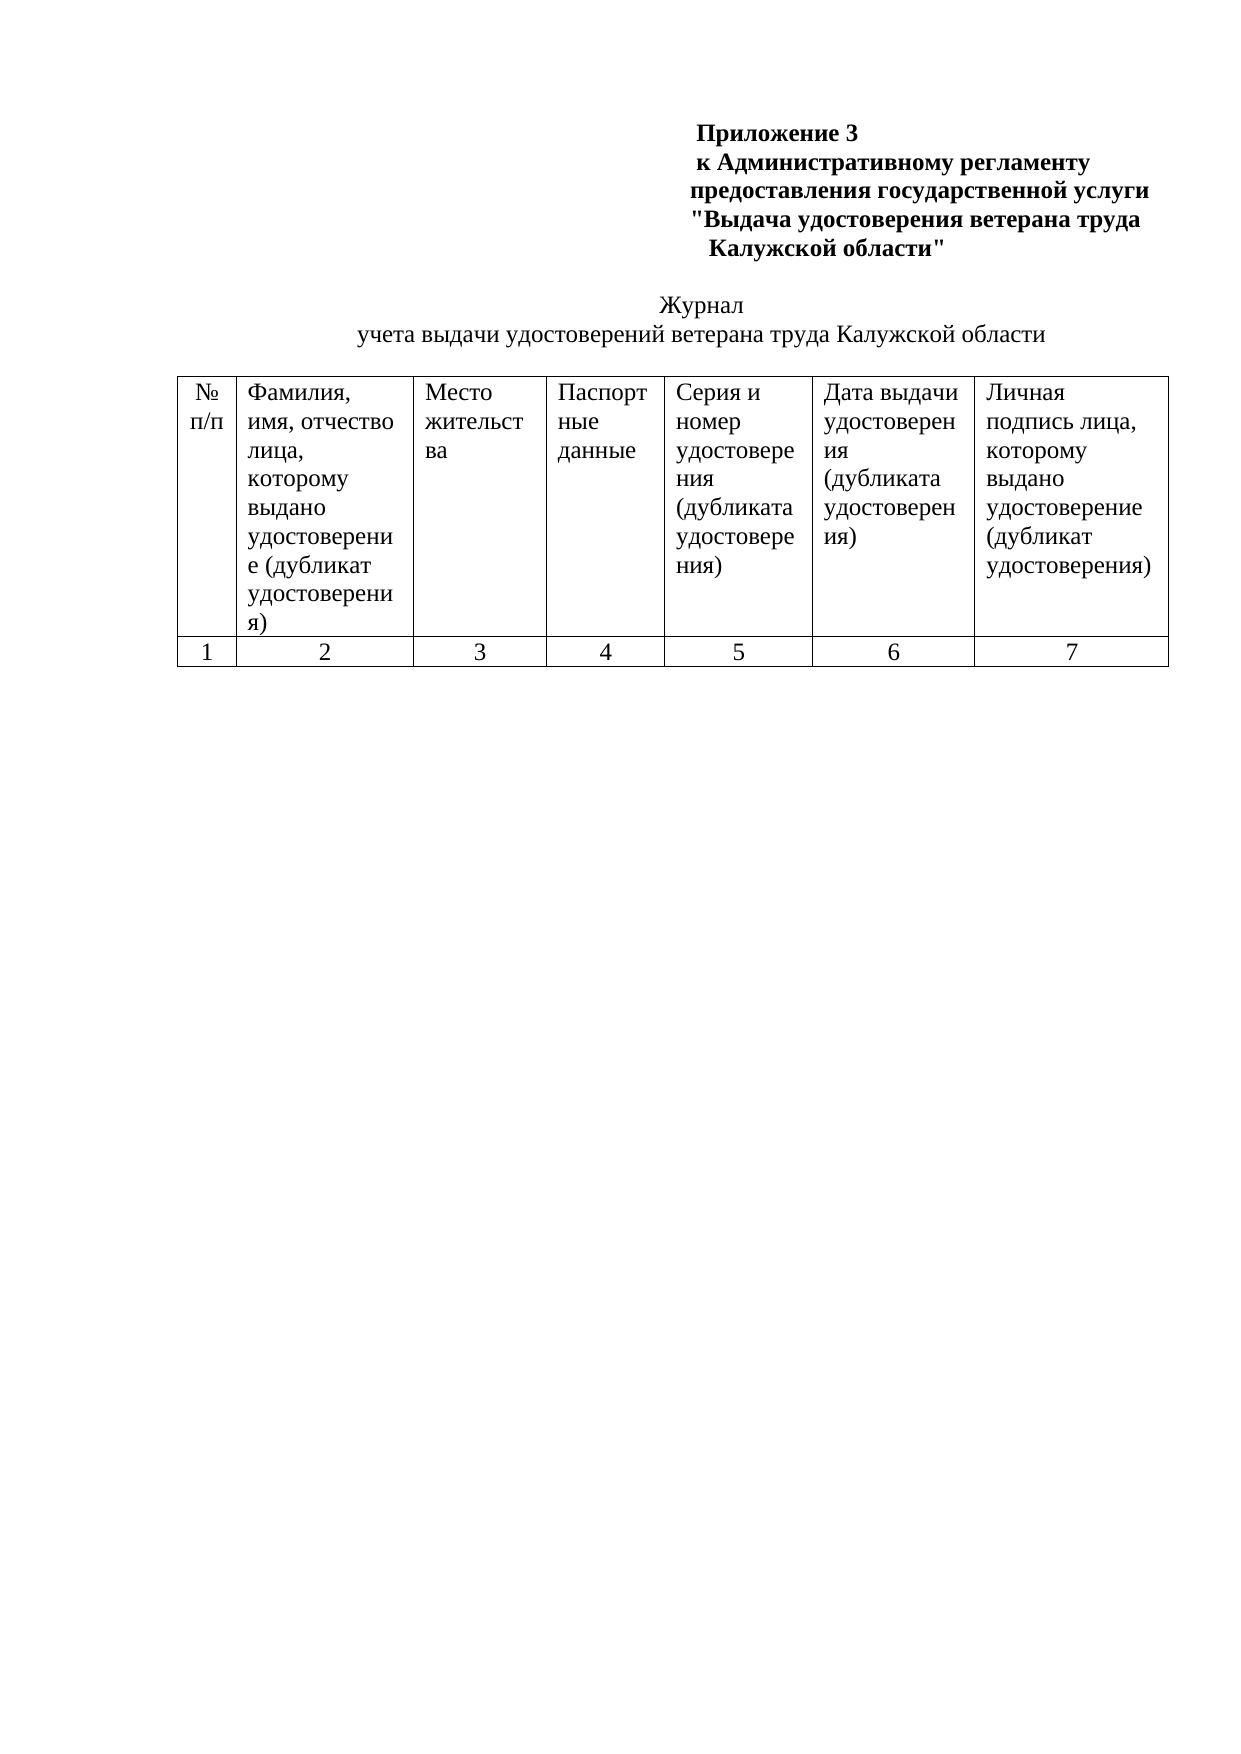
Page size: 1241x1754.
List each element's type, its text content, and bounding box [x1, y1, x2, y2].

table_cell 2 [237, 637, 413, 666]
table_cell 6 [813, 637, 974, 666]
table_header № п/п [178, 377, 236, 636]
table_header Дата выдачи удостоверения (дубликата удостоверения) [813, 377, 974, 636]
table_header Место жительства [414, 377, 546, 636]
table_cell 1 [178, 637, 236, 666]
table_header Серия и номер удостоверения (дубликата удостоверения) [665, 377, 812, 636]
text предоставления государственной услуги [177, 176, 1152, 204]
table_cell 3 [414, 637, 546, 666]
table_header Личная подпись лица, которому выдано удостоверение (дубликат удостоверения) [975, 377, 1168, 636]
text "Выдача удостоверения ветерана труда [177, 204, 1152, 233]
text Приложение 3 [177, 118, 1152, 147]
text к Административному регламенту [177, 147, 1152, 176]
text Журнал [177, 290, 1152, 319]
table_cell 5 [665, 637, 812, 666]
table_header Паспортные данные [547, 377, 664, 636]
table_cell 7 [975, 637, 1168, 666]
text учета выдачи удостоверений ветерана труда Калужской области [177, 319, 1152, 347]
text Калужской области" [709, 233, 1152, 262]
table_header Фамилия, имя, отчество лица, которому выдано удостоверение (дубликат удостоверения) [237, 377, 413, 636]
table_cell 4 [547, 637, 664, 666]
